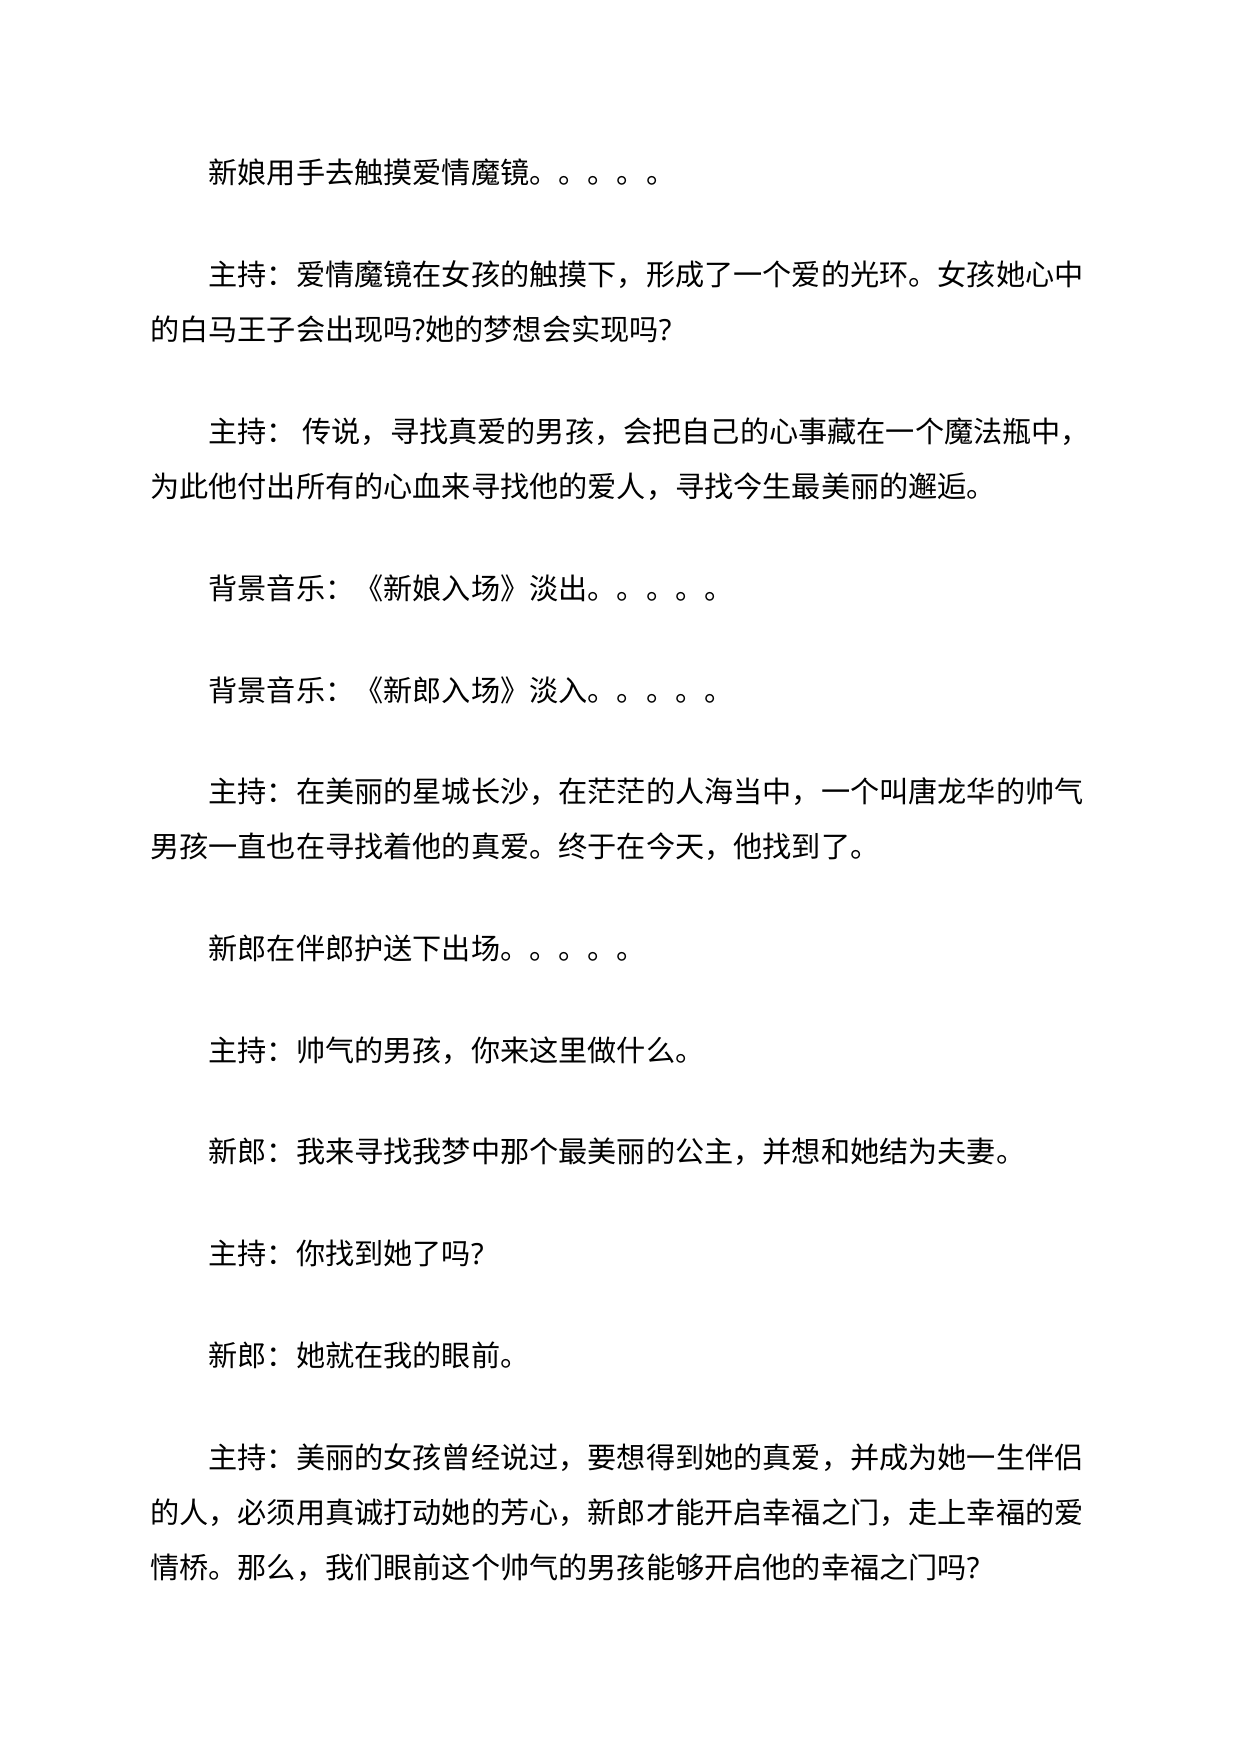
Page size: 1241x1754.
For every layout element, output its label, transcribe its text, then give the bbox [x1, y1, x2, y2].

text 新郎：她就在我的眼前。 [150, 1333, 1090, 1375]
text 主持：在美丽的星城长沙，在茫茫的人海当中，一个叫唐龙华的帅气男孩一直也在寻找着他的真爱。终于在今天，他找到了。 [150, 769, 1090, 866]
text 主持：你找到她了吗? [150, 1231, 1090, 1273]
text 主持：爱情魔镜在女孩的触摸下，形成了一个爱的光环。女孩她心中的白马王子会出现吗?她的梦想会实现吗? [150, 252, 1090, 349]
text 新娘用手去触摸爱情魔镜。。。。。 [150, 150, 1090, 192]
text 背景音乐：《新郎入场》淡入。。。。。 [150, 667, 1090, 709]
text 主持：帅气的男孩，你来这里做什么。 [150, 1027, 1090, 1069]
text 主持：美丽的女孩曾经说过，要想得到她的真爱，并成为她一生伴侣的人，必须用真诚打动她的芳心，新郎才能开启幸福之门，走上幸福的爱情桥。那么，我们眼前这个帅气的男孩能够开启他的幸福之门吗? [150, 1434, 1090, 1587]
text 主持： 传说，寻找真爱的男孩，会把自己的心事藏在一个魔法瓶中，为此他付出所有的心血来寻找他的爱人，寻找今生最美丽的邂逅。 [150, 409, 1090, 506]
text 新郎：我来寻找我梦中那个最美丽的公主，并想和她结为夫妻。 [150, 1129, 1090, 1171]
text 新郎在伴郎护送下出场。。。。。 [150, 926, 1090, 968]
text 背景音乐：《新娘入场》淡出。。。。。 [150, 565, 1090, 608]
